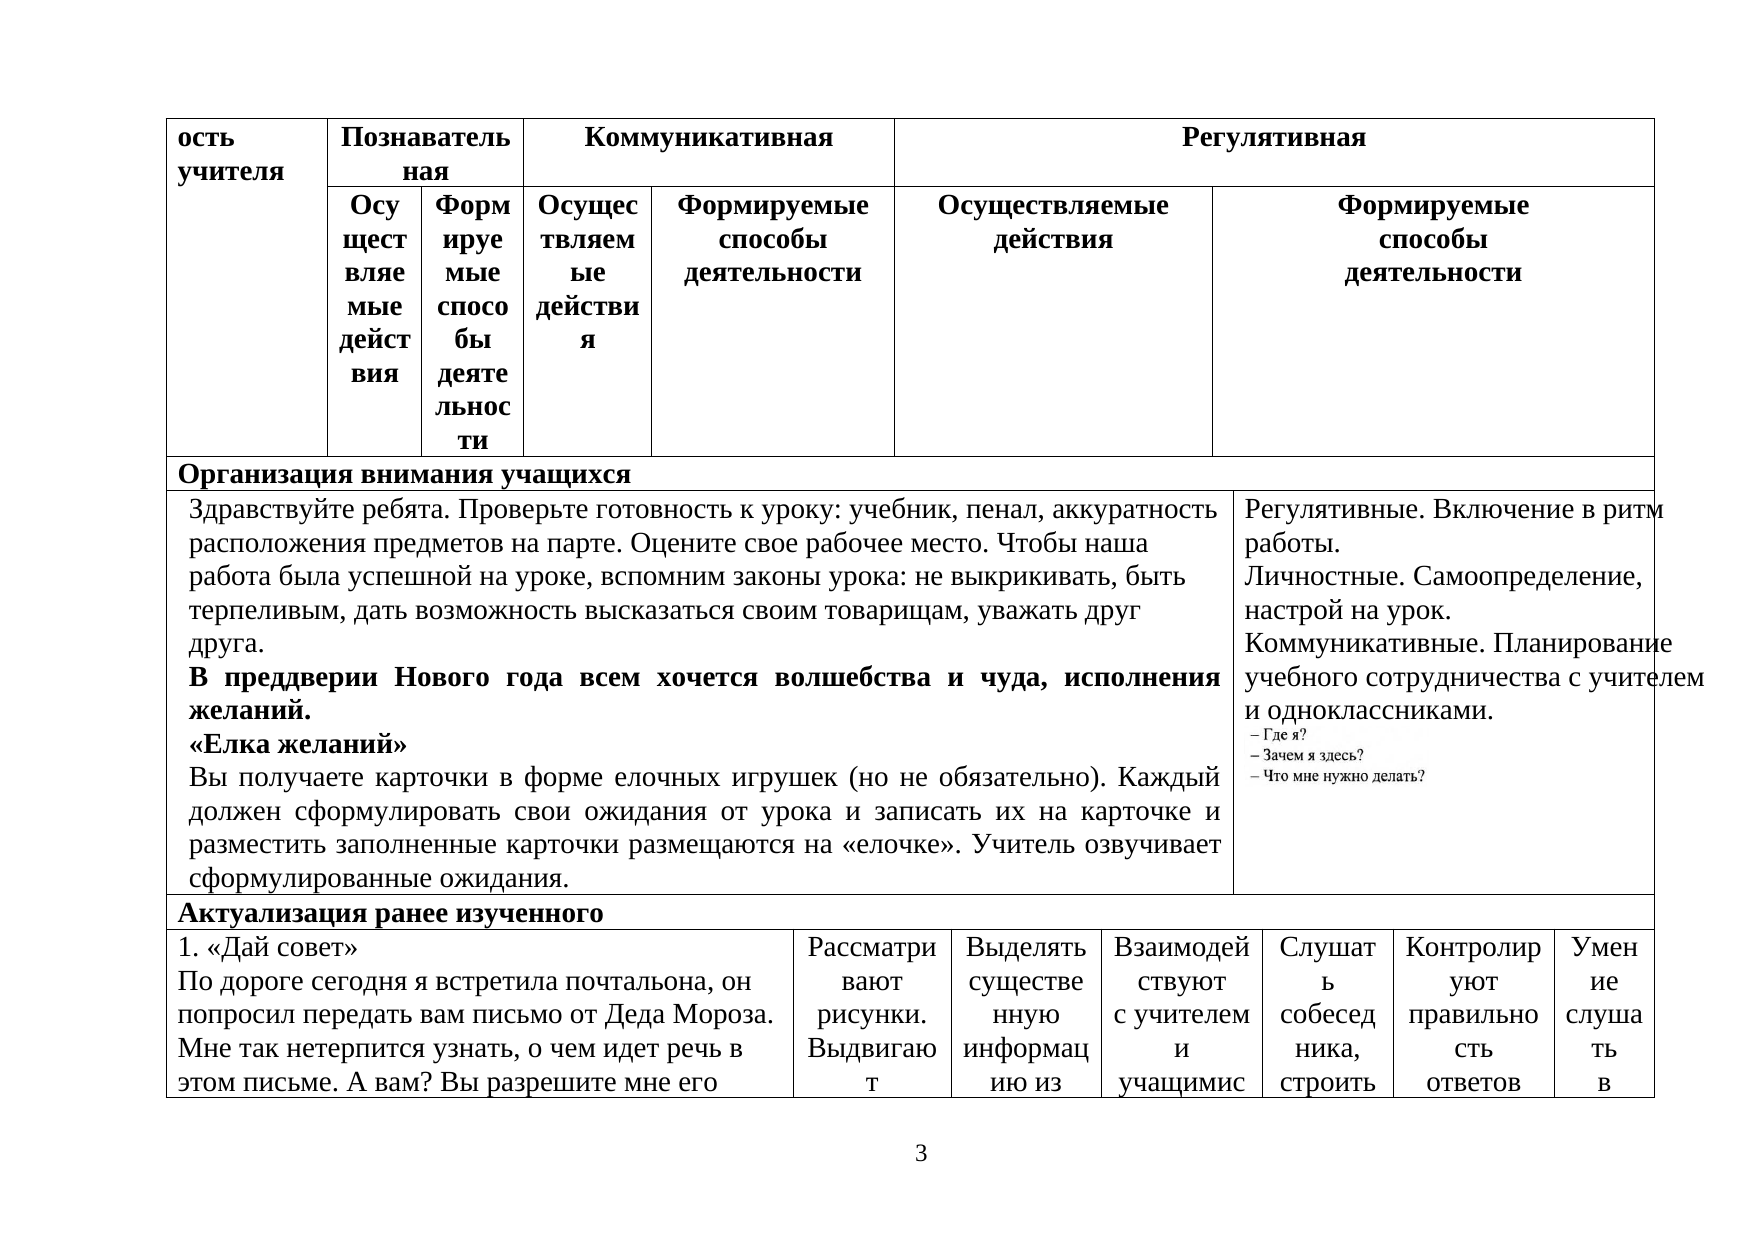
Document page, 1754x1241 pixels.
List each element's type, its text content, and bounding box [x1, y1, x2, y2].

table_cell Формируемые способы деятельности [1213, 187, 1654, 456]
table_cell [167, 930, 793, 1097]
table_cell [167, 491, 1233, 894]
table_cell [1263, 930, 1393, 1097]
table_cell Формируемые способы деятельности [422, 187, 523, 456]
table_cell Коммуникативная [524, 119, 894, 186]
table_cell Формируемые способы деятельности [652, 187, 894, 456]
table_cell Осуществляемые действия [328, 187, 421, 456]
table_cell Осуществляемые действия [524, 187, 651, 456]
table_cell [1234, 491, 1654, 894]
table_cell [1555, 930, 1654, 1097]
table_cell Организация внимания учащихся [167, 457, 1654, 490]
table_cell Осуществляемые действия [895, 187, 1212, 456]
table_cell Актуализация ранее изученного [167, 895, 1654, 928]
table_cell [952, 930, 1101, 1097]
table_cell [1394, 930, 1554, 1097]
table_cell Познавательная [328, 119, 523, 186]
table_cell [794, 930, 951, 1097]
table_cell Регулятивная [895, 119, 1654, 186]
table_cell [1102, 930, 1262, 1097]
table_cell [167, 119, 327, 456]
